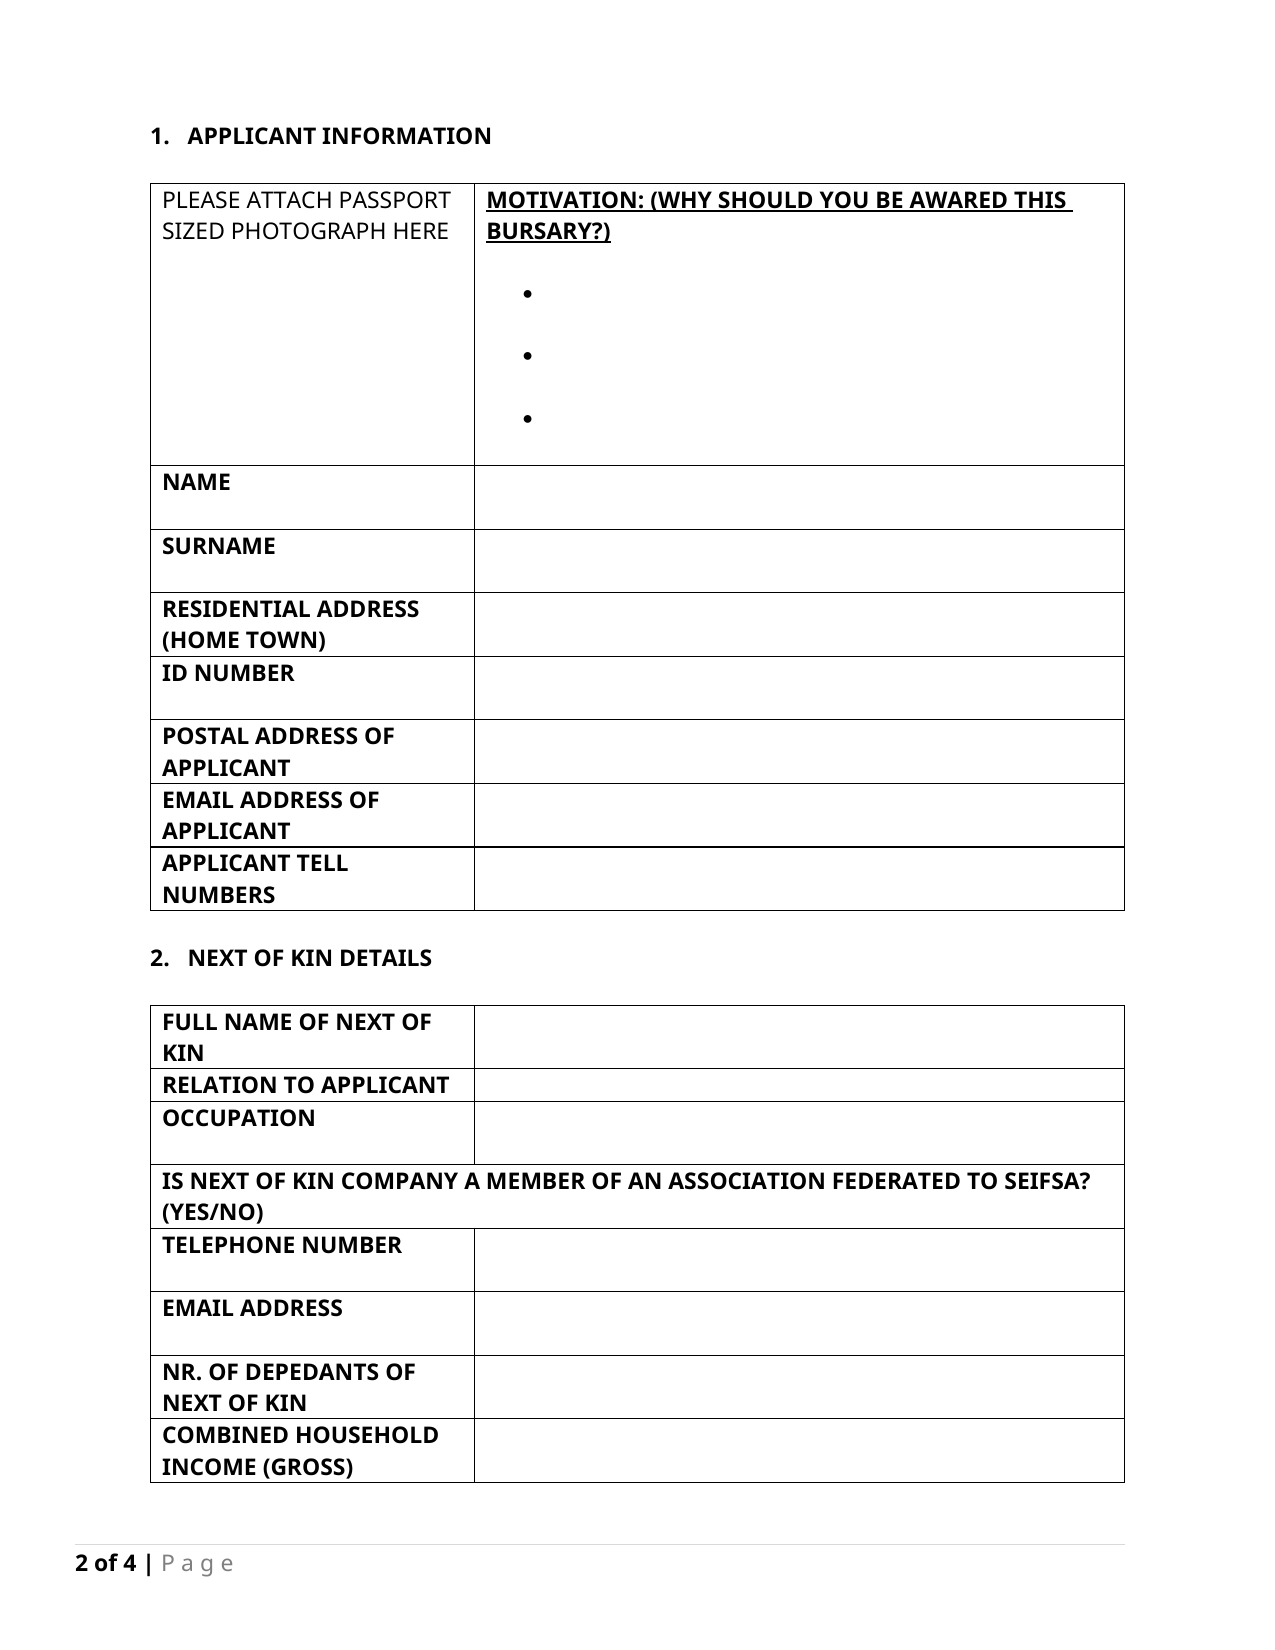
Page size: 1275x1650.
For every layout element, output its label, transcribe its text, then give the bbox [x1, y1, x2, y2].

table_header MOTIVATION: (WHY SHOULD YOU BE AWARED THIS BURSARY?) [475, 184, 1124, 465]
table_header [475, 1006, 1124, 1068]
table_cell [475, 1419, 1124, 1482]
table_cell [475, 1102, 1124, 1164]
table_cell NR. OF DEPEDANTS OF NEXT OF KIN [151, 1356, 474, 1418]
list APPLICANT INFORMATION [150, 120, 1125, 152]
table_cell RELATION TO APPLICANT [151, 1069, 474, 1101]
table_cell NAME [151, 466, 474, 529]
table_cell [475, 530, 1124, 592]
table_cell IS NEXT OF KIN COMPANY A MEMBER OF AN ASSOCIATION FEDERATED TO SEIFSA? (YES/NO) [151, 1165, 1124, 1228]
table_header PLEASE ATTACH PASSPORT SIZED PHOTOGRAPH HERE [151, 184, 474, 465]
table_cell [475, 593, 1124, 656]
table_header FULL NAME OF NEXT OF KIN [151, 1006, 474, 1068]
table_cell [475, 657, 1124, 719]
table_cell EMAIL ADDRESS OF APPLICANT [151, 784, 474, 846]
table_cell TELEPHONE NUMBER [151, 1229, 474, 1291]
table_cell [475, 720, 1124, 783]
list NEXT OF KIN DETAILS [150, 942, 1125, 973]
table_cell [475, 1069, 1124, 1101]
table_cell COMBINED HOUSEHOLD INCOME (GROSS) [151, 1419, 474, 1482]
table_cell APPLICANT TELL NUMBERS [151, 848, 474, 910]
table_cell RESIDENTIAL ADDRESS (HOME TOWN) [151, 593, 474, 656]
table_cell [475, 1292, 1124, 1355]
table_cell [475, 466, 1124, 529]
table_cell EMAIL ADDRESS [151, 1292, 474, 1355]
table_cell ID NUMBER [151, 657, 474, 719]
table_cell OCCUPATION [151, 1102, 474, 1164]
table_cell SURNAME [151, 530, 474, 592]
table_cell POSTAL ADDRESS OF APPLICANT [151, 720, 474, 783]
table_cell [475, 784, 1124, 846]
table_cell [475, 1356, 1124, 1418]
table_cell [475, 848, 1124, 910]
table_cell [475, 1229, 1124, 1291]
